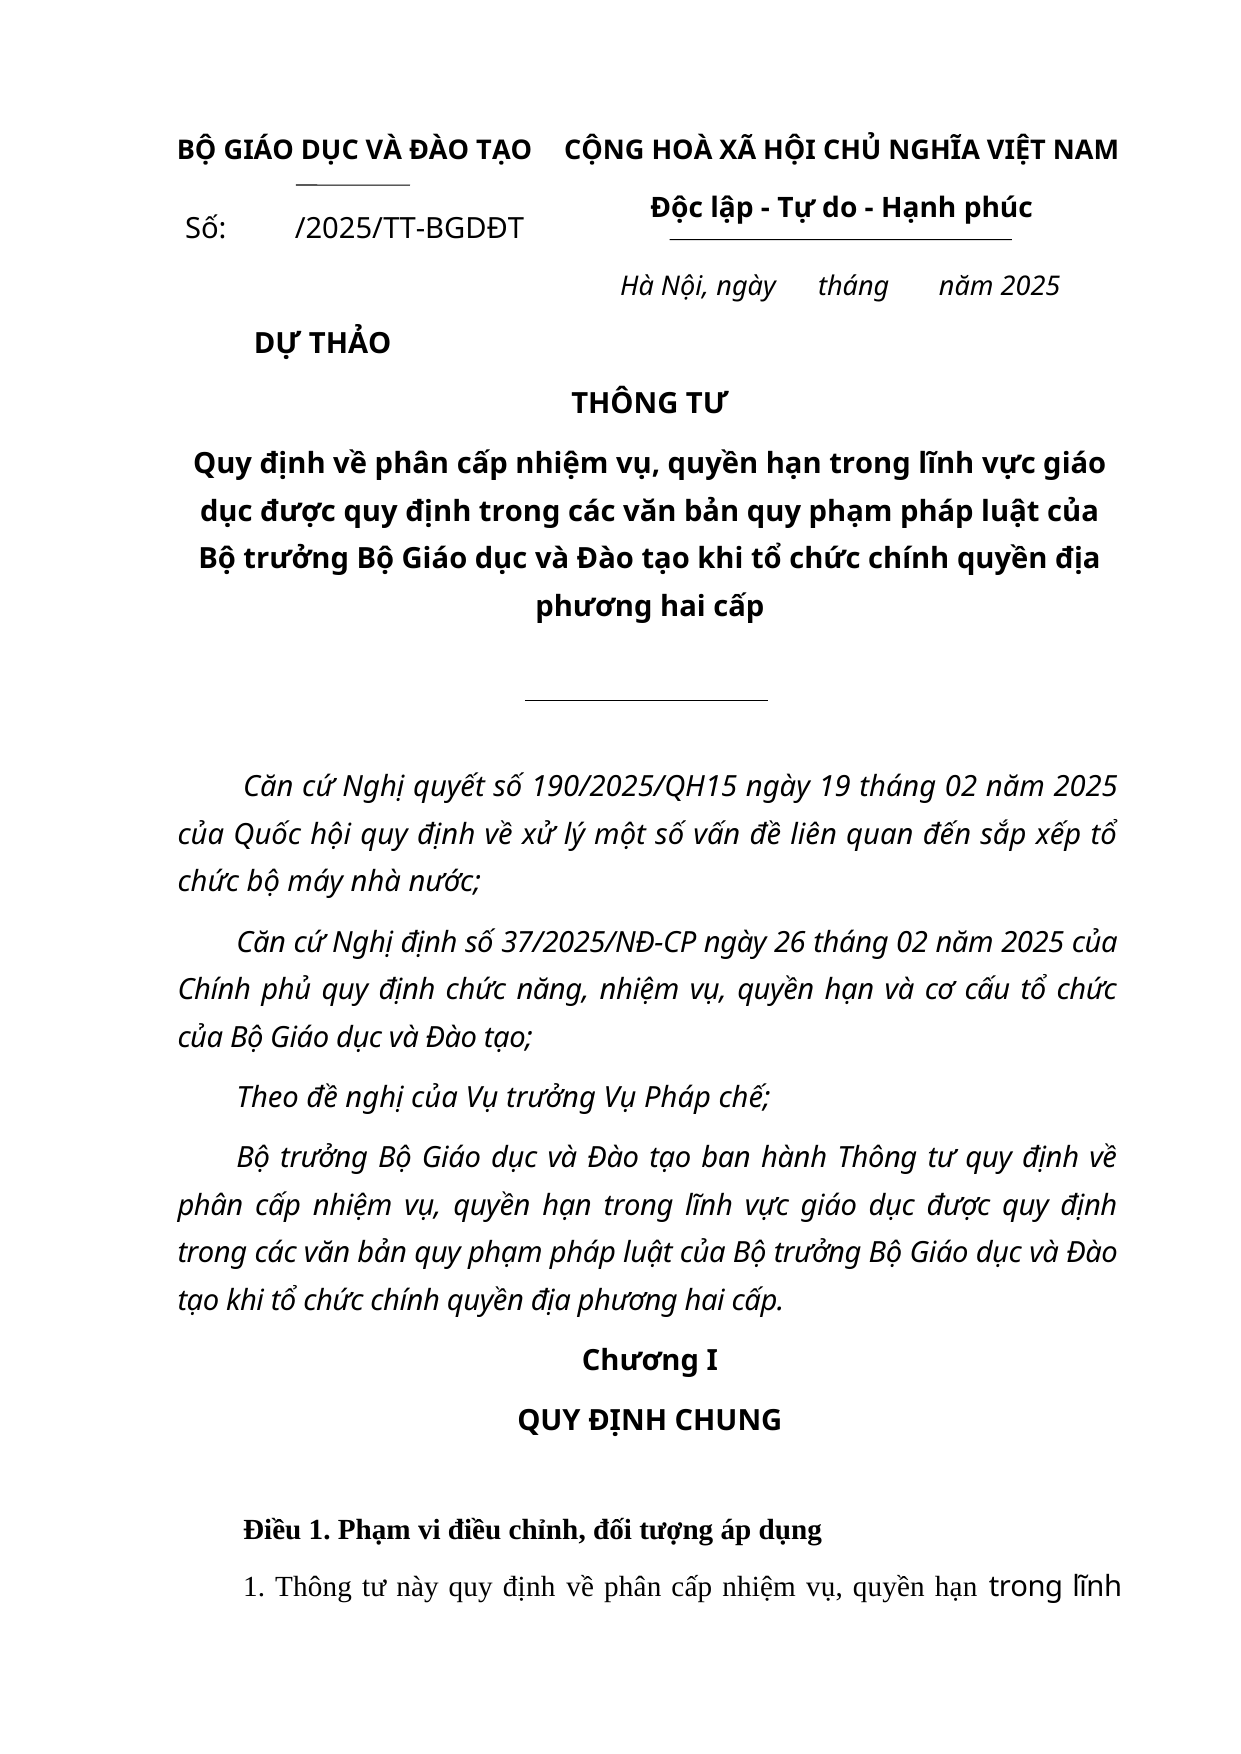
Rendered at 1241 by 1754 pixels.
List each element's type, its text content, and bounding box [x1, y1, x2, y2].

text QUY ĐỊNH CHUNG [177, 1399, 1122, 1439]
text Theo đề nghị của Vụ trưởng Vụ Pháp chế; [177, 1076, 1122, 1116]
text Quy định về phân cấp nhiệm vụ, quyền hạn trong lĩnh vực giáo dục được quy định trong các văn bản quy phạm pháp luật của Bộ trưởng Bộ Giáo dục và Đào tạo khi tổ chức chính quyền địa phương hai cấp [177, 442, 1122, 625]
table_header BỘ GIÁO DỤC VÀ ĐÀO TẠO Số: /2025/TT-BGDĐT [163, 118, 546, 310]
text DỰ THẢO [177, 322, 1122, 362]
table_header CỘNG HOÀ XÃ HỘI CHỦ NGHĨA VIỆT NAM Độc lập - Tự do - Hạnh phúc Hà Nội, ngày tháng năm 2025 [546, 118, 1137, 310]
text THÔNG TƯ [177, 382, 1122, 422]
text Chương I [177, 1339, 1122, 1379]
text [177, 1565, 1122, 1604]
text Căn cứ Nghị định số 37/2025/NĐ-CP ngày 26 tháng 02 năm 2025 của Chính phủ quy định chức năng, nhiệm vụ, quyền hạn và cơ cấu tổ chức của Bộ Giáo dục và Đào tạo; [177, 921, 1122, 1056]
text Căn cứ Nghị quyết số 190/2025/QH15 ngày 19 tháng 02 năm 2025 của Quốc hội quy định về xử lý một số vấn đề liên quan đến sắp xếp tổ chức bộ máy nhà nước; [177, 766, 1122, 900]
text Bộ trưởng Bộ Giáo dục và Đào tạo ban hành Thông tư quy định về phân cấp nhiệm vụ, quyền hạn trong lĩnh vực giáo dục được quy định trong các văn bản quy phạm pháp luật của Bộ trưởng Bộ Giáo dục và Đào tạo khi tổ chức chính quyền địa phương hai cấp. [177, 1136, 1122, 1319]
text Điều 1. Phạm vi điều chỉnh, đối tượng áp dụng [177, 1512, 1122, 1546]
